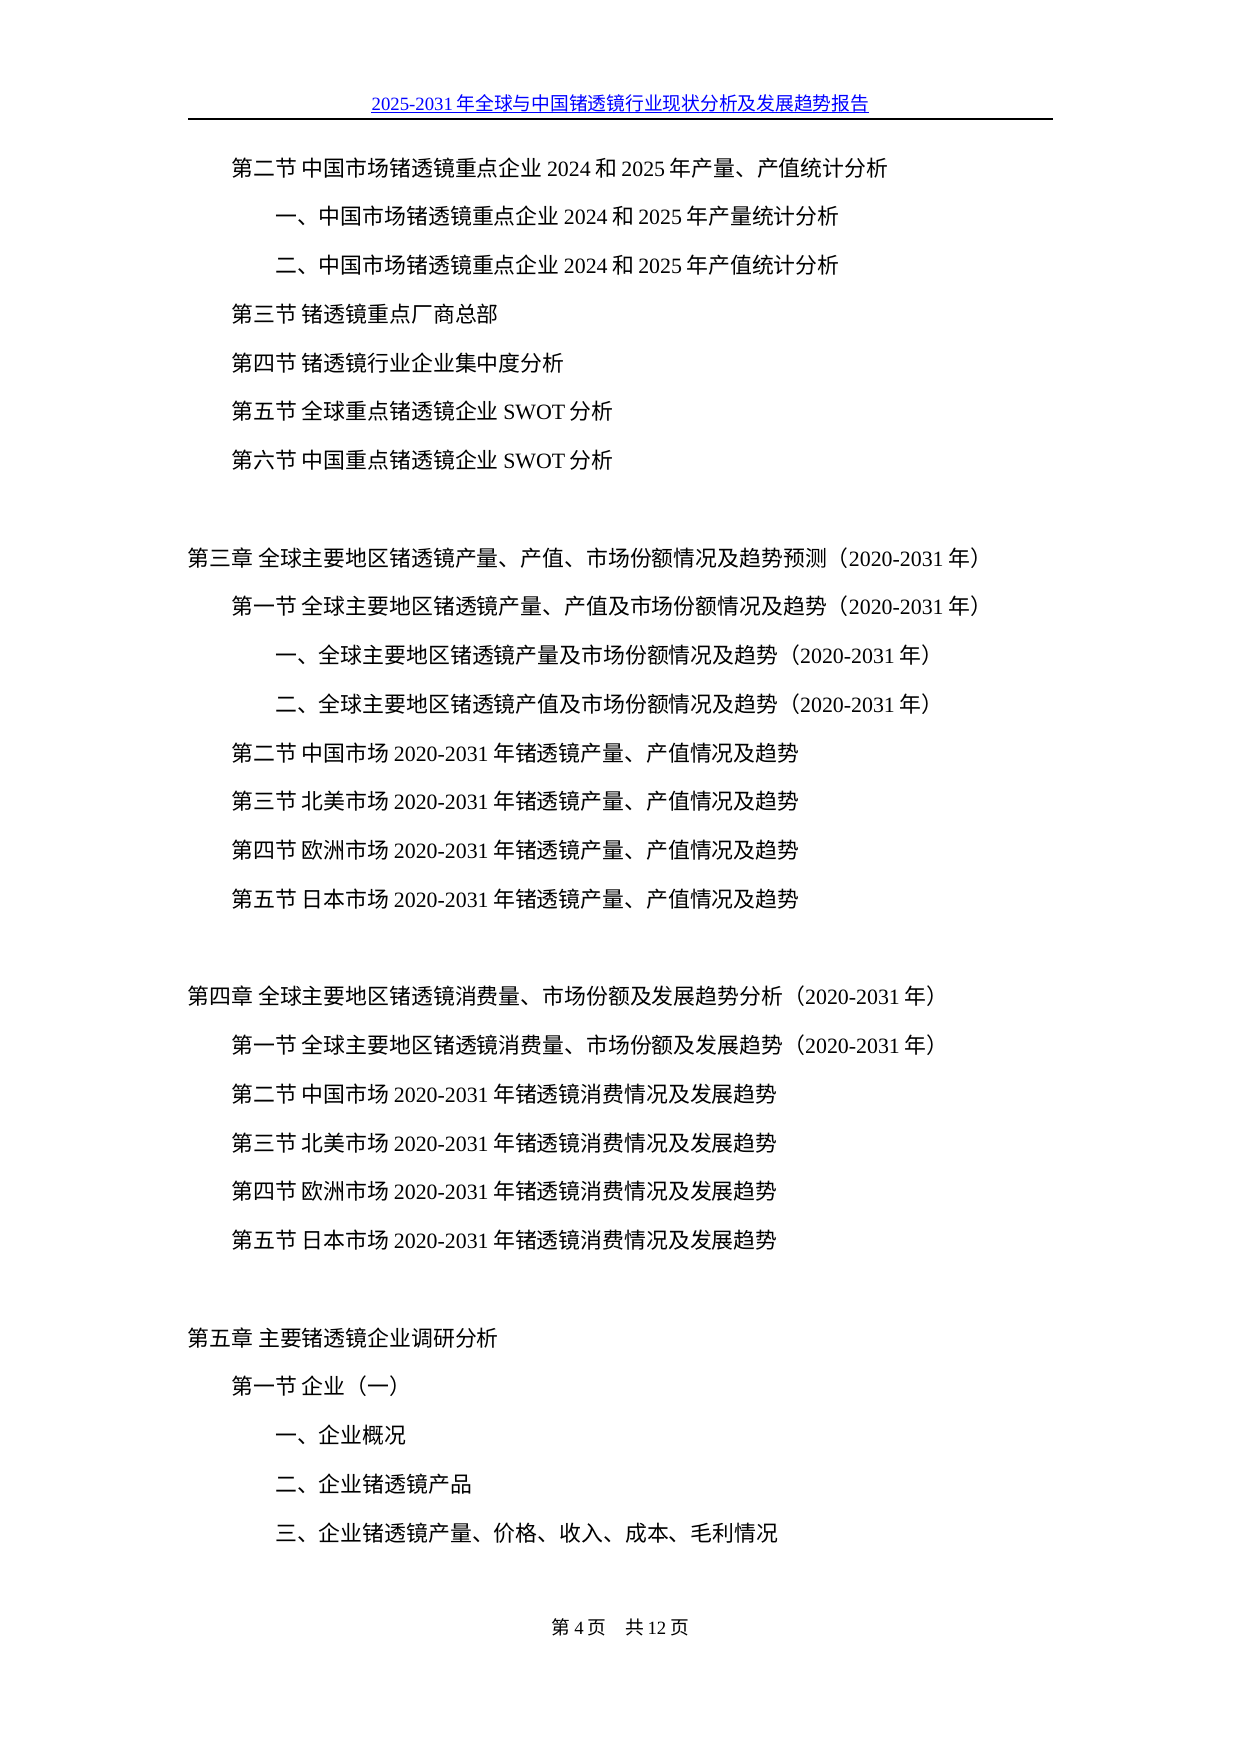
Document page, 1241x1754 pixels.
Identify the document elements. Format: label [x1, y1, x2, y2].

text [187, 150, 1053, 1548]
